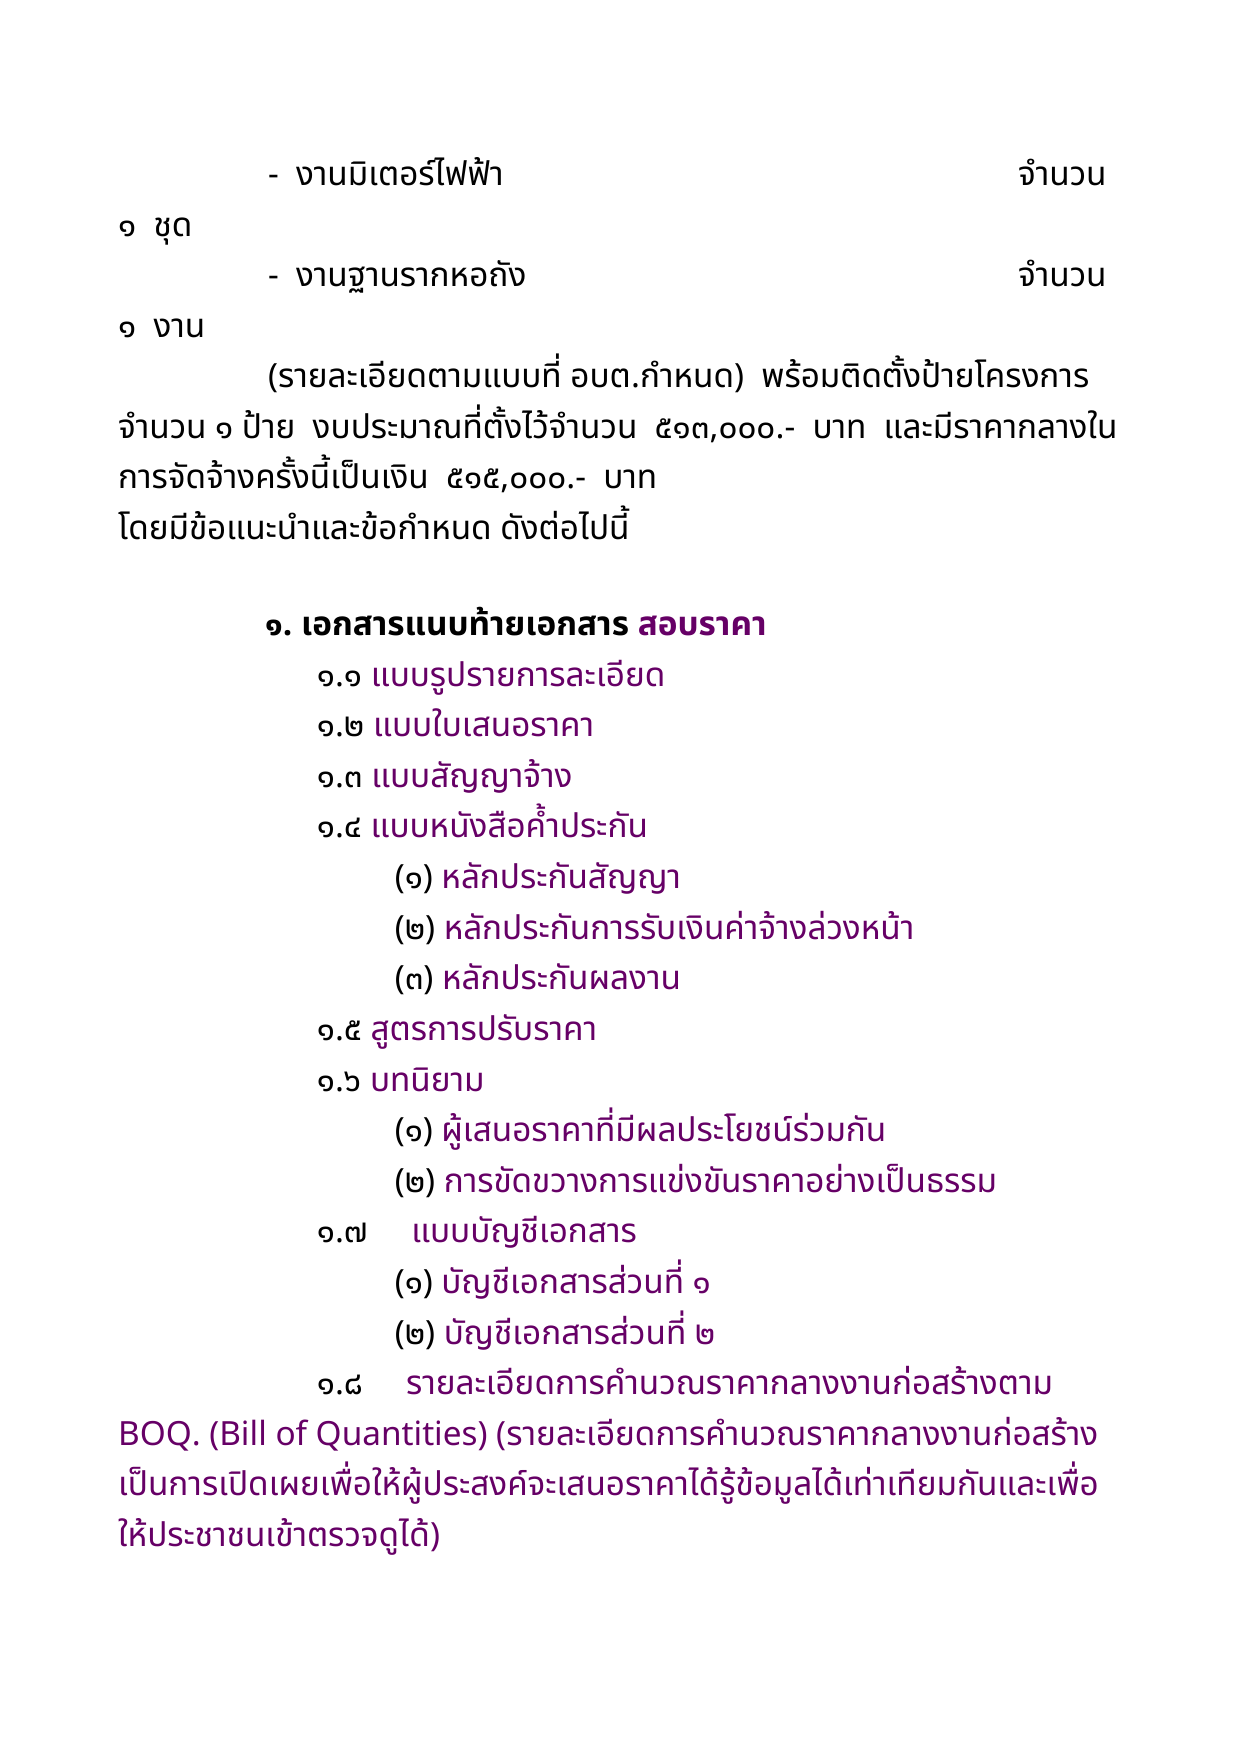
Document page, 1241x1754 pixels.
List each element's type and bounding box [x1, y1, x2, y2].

table_header [118, 150, 1122, 1589]
